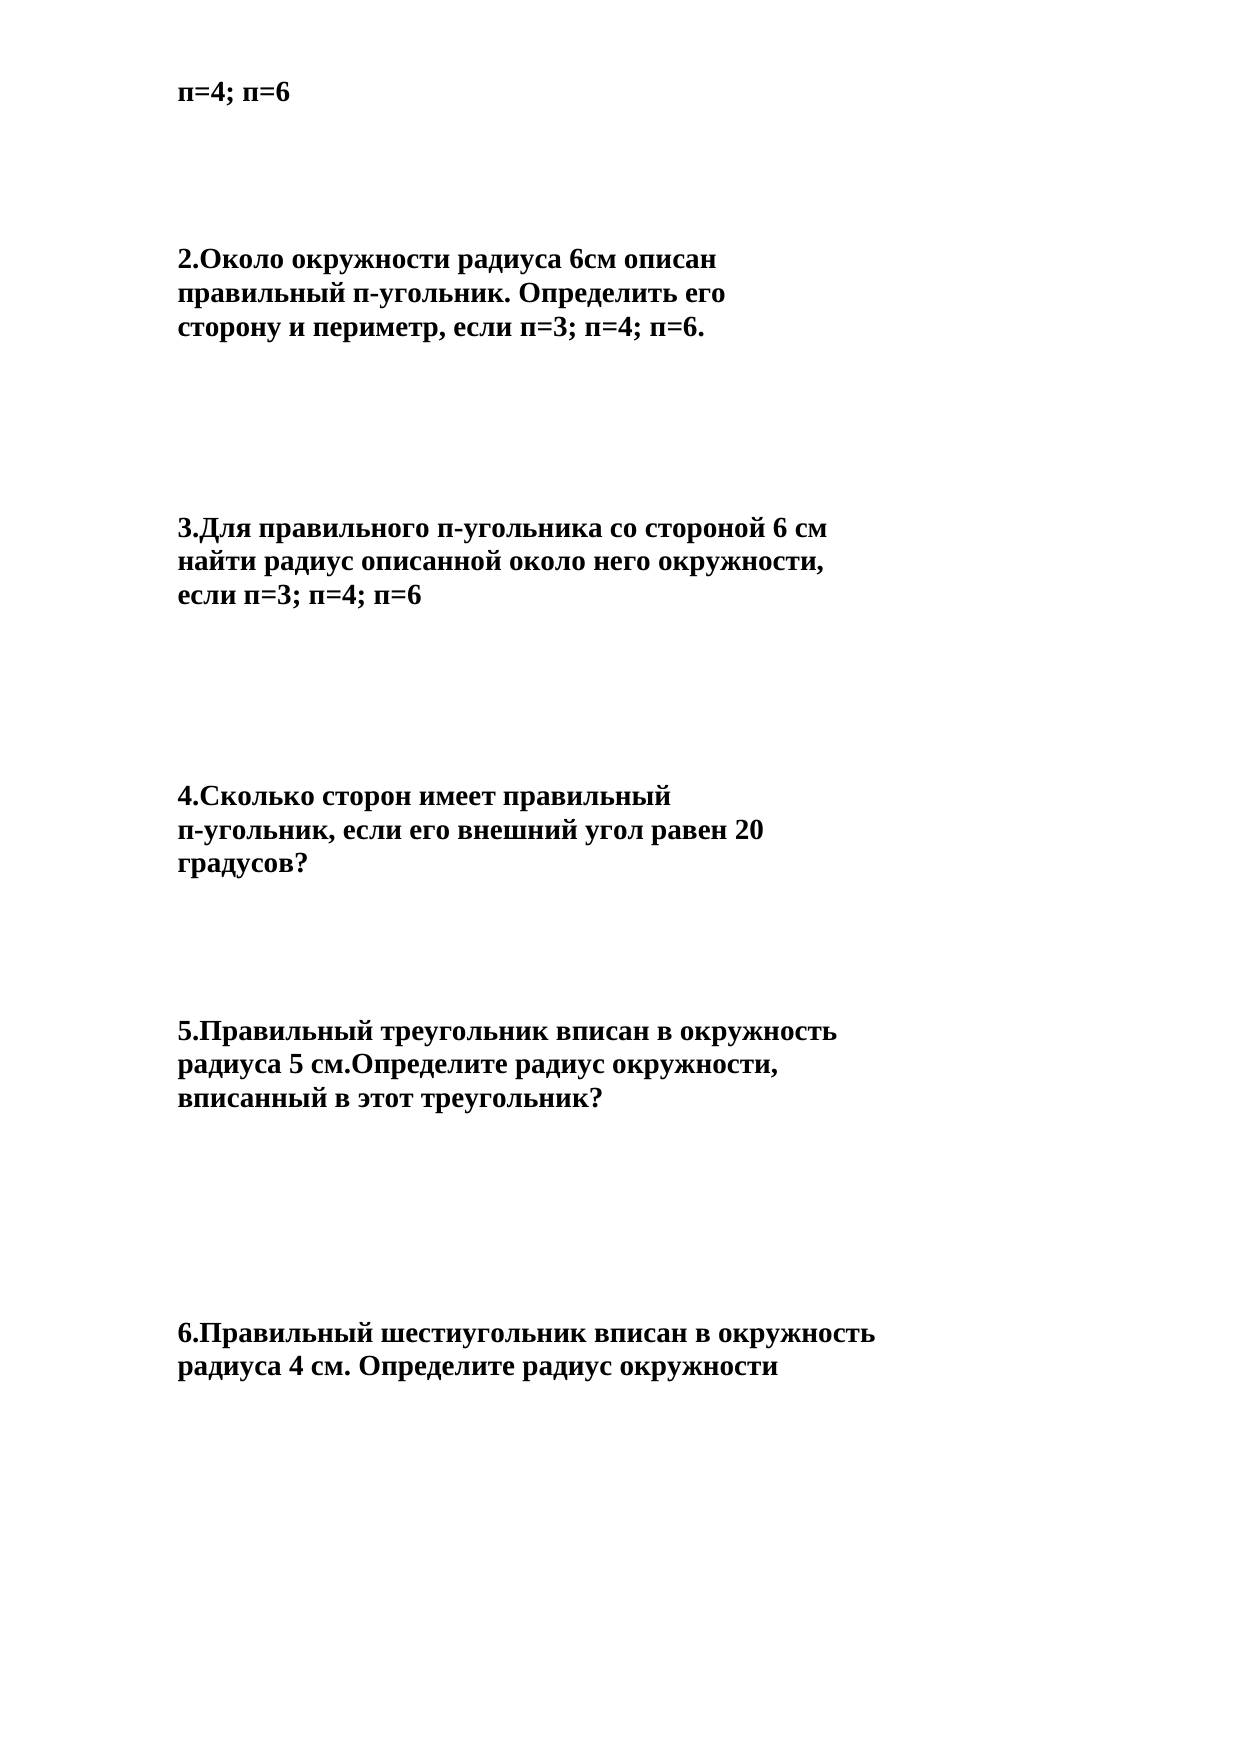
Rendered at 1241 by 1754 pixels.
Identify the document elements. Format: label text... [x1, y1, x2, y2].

text 4.Сколько сторон имеет правильный [103, 778, 1152, 812]
text п-угольник, если его внешний угол равен 20 [103, 812, 1152, 845]
text градусов? [103, 845, 1152, 879]
text радиуса 5 см.Определите радиус окружности, [103, 1047, 1152, 1080]
text если п=3; п=4; п=6 [103, 577, 1152, 611]
text п=4; п=6 [103, 74, 1152, 107]
text радиуса 4 см. Определите радиус окружности [103, 1348, 1152, 1382]
text 6.Правильный шестиугольник вписан в окружность [103, 1315, 1152, 1348]
text сторону и периметр, если п=3; п=4; п=6. [103, 309, 1152, 342]
text 3.Для правильного п-угольника со стороной 6 см [103, 510, 1152, 543]
text вписанный в этот треугольник? [103, 1080, 1152, 1114]
text найти радиус описанной около него окружности, [103, 543, 1152, 577]
text 2.Около окружности радиуса 6см описан [103, 242, 1152, 275]
text 5.Правильный треугольник вписан в окружность [103, 1013, 1152, 1047]
text правильный п-угольник. Определить его [103, 275, 1152, 309]
